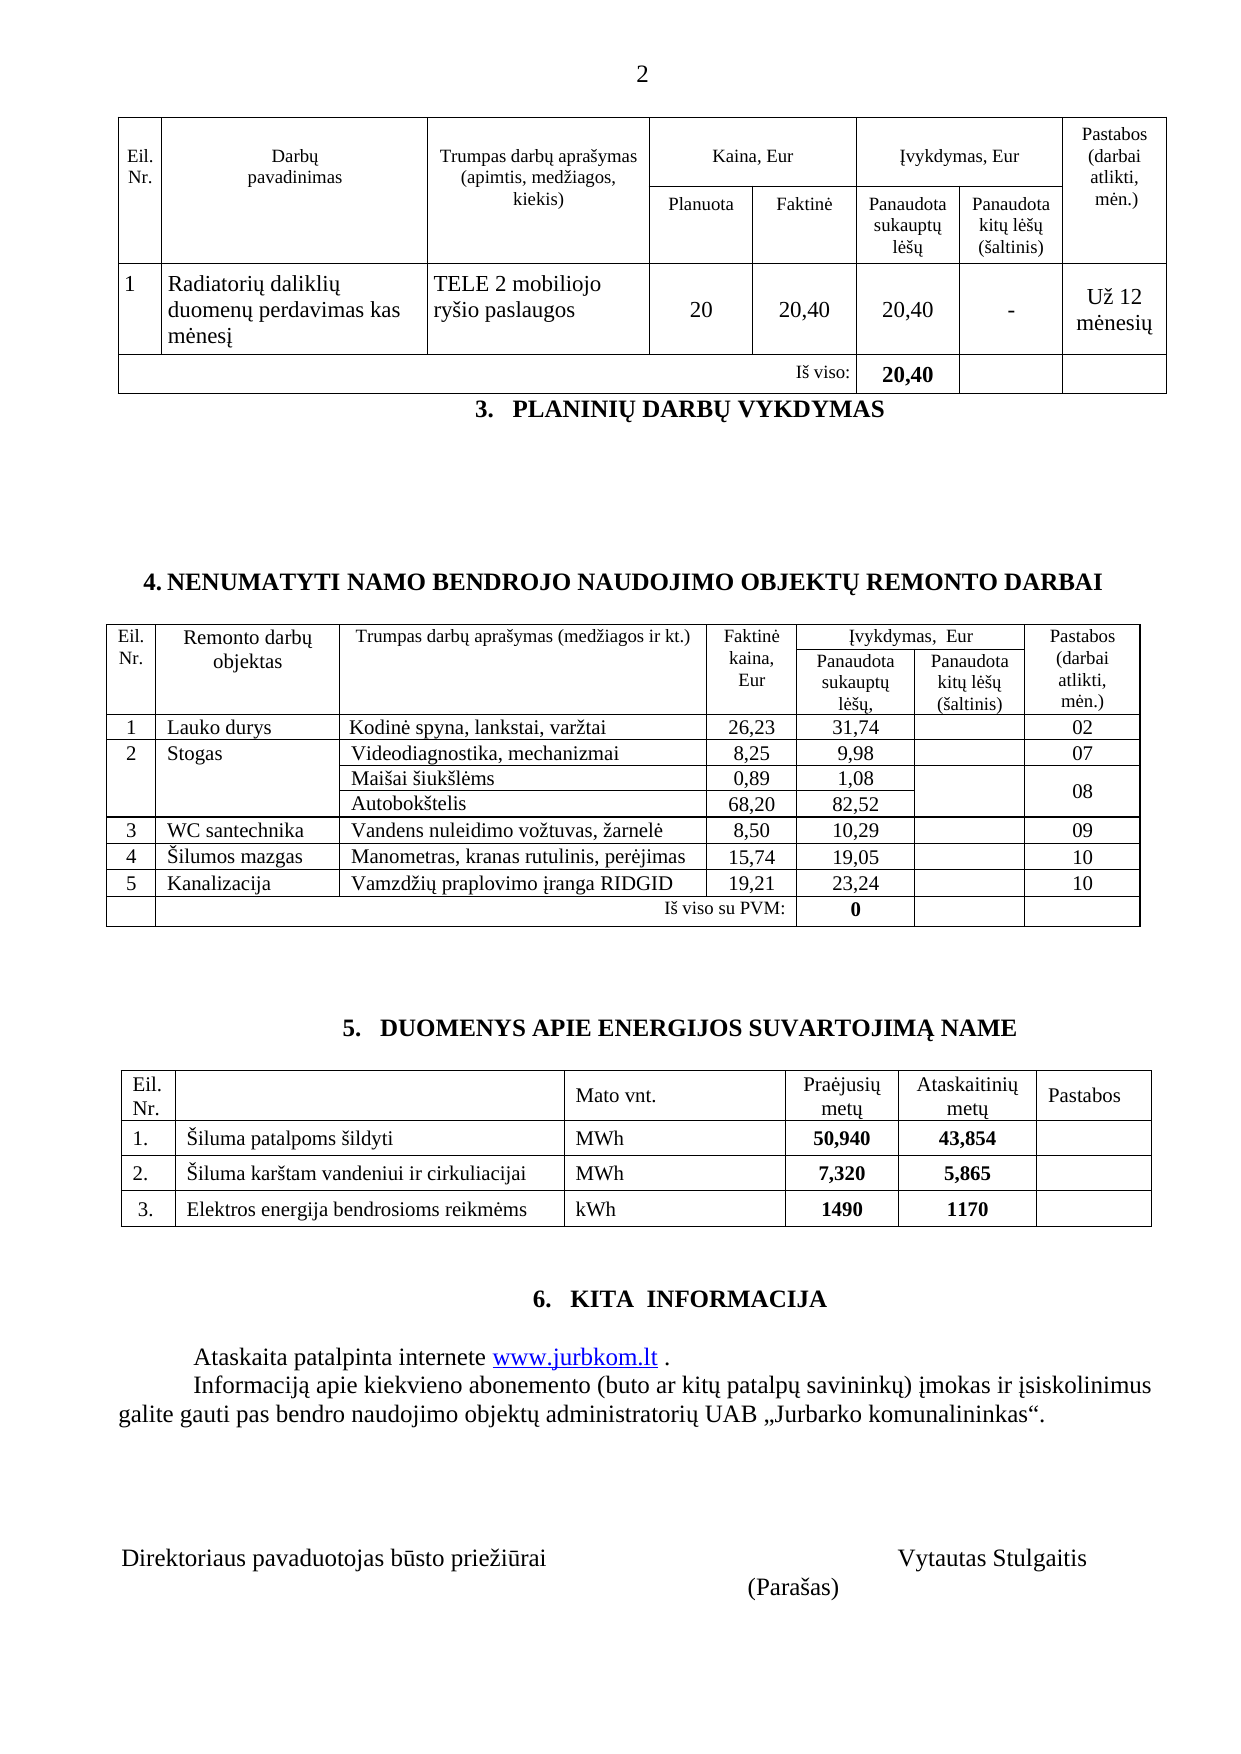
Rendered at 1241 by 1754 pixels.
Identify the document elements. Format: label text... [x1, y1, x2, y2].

table_header Pastabos (darbai atlikti, mėn.) [1025, 625, 1139, 714]
table_cell 23,24 [797, 870, 914, 896]
table_header Faktinė kaina, Eur [707, 625, 796, 714]
table_cell [1037, 1121, 1151, 1155]
table_cell 15,74 [707, 844, 796, 869]
table_cell [1025, 897, 1139, 926]
subtitle NENUMATYTI NAMO BENDROJO NAUDOJIMO OBJEKTŲ REMONTO DARBAI [79, 567, 1167, 596]
table_header Eil. Nr. [119, 118, 161, 263]
table_cell Videodiagnostika, mechanizmai [340, 740, 706, 764]
table_cell 26,23 [707, 715, 796, 739]
table_cell 2. [122, 1156, 175, 1190]
table_header Remonto darbų objektas [156, 625, 339, 714]
table_cell Vandens nuleidimo vožtuvas, žarnelė [340, 818, 706, 843]
table_cell 177,9 [797, 897, 914, 926]
table_header Pastabos (darbai atlikti, mėn.) [1063, 118, 1166, 263]
table_cell Lauko durys [156, 715, 339, 739]
table_header (Parašas) [736, 1543, 886, 1601]
table_cell [915, 715, 1024, 739]
table_cell 08 [1025, 766, 1139, 816]
table_cell Kodinė spyna, lankstai, varžtai [340, 715, 706, 739]
table_cell Šilumos mazgas [156, 844, 339, 869]
table_cell 07 [1025, 740, 1139, 764]
table_cell 20,40 [857, 355, 959, 393]
table_header Pastabos [1037, 1071, 1151, 1119]
table_cell 10 [1025, 870, 1139, 896]
table_cell 19,05 [797, 844, 914, 869]
table_cell 9,98 [797, 740, 914, 764]
table_cell Radiatorių daliklių duomenų perdavimas kas mėnesį [162, 264, 427, 354]
table_cell 1490 [786, 1191, 898, 1226]
table_cell 09 [1025, 818, 1139, 843]
table_header Darbų pavadinimas [162, 118, 427, 263]
table_cell 20,40 [857, 264, 959, 354]
text galite gauti pas bendro naudojimo objektų administratorių UAB „Jurbarko komunalininkas“. [118, 1399, 1167, 1428]
table_cell Iš viso: [119, 355, 856, 393]
table_cell Už 12 mėnesių [1063, 264, 1166, 354]
table_cell Iš viso su PVM: [156, 897, 796, 926]
table_cell [915, 897, 1024, 926]
table_cell [915, 740, 1024, 764]
table_cell Autobokštelis [340, 791, 706, 816]
table_cell 3 [107, 818, 155, 843]
text Ataskaita patalpinta internete www.jurbkom.lt . [156, 1342, 1167, 1371]
table_cell 82,52 [797, 791, 914, 816]
table_cell 7,320 [786, 1156, 898, 1190]
table_cell Faktinė [753, 187, 856, 263]
table_cell 02 [1025, 715, 1139, 739]
table_cell Šiluma patalpoms šildyti [176, 1121, 564, 1155]
table_cell Panaudota kitų lėšų (šaltinis) [915, 650, 1024, 714]
table_header Eil. Nr. [107, 625, 155, 714]
table_cell 5,865 [899, 1156, 1036, 1190]
subtitle KITA INFORMACIJA [193, 1284, 1167, 1313]
table_cell Planuota [650, 187, 752, 263]
table_cell 8,25 [707, 740, 796, 764]
table_cell Elektros energija bendrosioms reikmėms [176, 1191, 564, 1226]
table_cell 2 [107, 740, 155, 816]
table_header Mato vnt. [565, 1071, 785, 1119]
table_cell [915, 766, 1024, 816]
table_cell Panaudota sukauptų lėšų [857, 187, 959, 263]
table_cell 68,20 [707, 791, 796, 816]
table_cell Panaudota sukauptų lėšų, [797, 650, 914, 714]
table_cell 1 [107, 715, 155, 739]
table_header Praėjusių metų [786, 1071, 898, 1119]
subtitle DUOMENYS APIE ENERGIJOS SUVARTOJIMĄ NAME [193, 1013, 1167, 1042]
table_cell Maišai šiukšlėms [340, 766, 706, 789]
table_cell 50,940 [786, 1121, 898, 1155]
table_cell 1. [122, 1121, 175, 1155]
table_header Ataskaitinių metų [899, 1071, 1036, 1119]
table_cell WC santechnika [156, 818, 339, 843]
table_cell [1063, 355, 1166, 393]
table_cell Šiluma karštam vandeniui ir cirkuliacijai [176, 1156, 564, 1190]
table_cell 20,40 [753, 264, 856, 354]
table_cell 4 [107, 844, 155, 869]
table_header Eil. Nr. [122, 1071, 175, 1119]
table_cell Panaudota kitų lėšų (šaltinis) [960, 187, 1062, 263]
table_cell 3. [122, 1191, 175, 1226]
table_header Trumpas darbų aprašymas (apimtis, medžiagos, kiekis) [428, 118, 649, 263]
table_cell [915, 844, 1024, 869]
subtitle PLANINIŲ DARBŲ VYKDYMAS [193, 394, 1167, 423]
table_header Vytautas Stulgaitis [886, 1543, 1121, 1601]
table_header Trumpas darbų aprašymas (medžiagos ir kt.) [340, 625, 706, 714]
table_cell - [960, 264, 1062, 354]
table_cell [960, 355, 1062, 393]
table_header Direktoriaus pavaduotojas būsto priežiūrai [110, 1543, 736, 1601]
table_cell 19,21 [707, 870, 796, 896]
table_cell Kanalizacija [156, 870, 339, 896]
table_cell 20 [650, 264, 752, 354]
table_cell [915, 870, 1024, 896]
table_header Įvykdymas, Eur [797, 625, 1024, 648]
table_cell Stogas [156, 740, 339, 816]
table_header Įvykdymas, Eur [857, 118, 1062, 186]
table_cell 1,08 [797, 766, 914, 789]
table_cell 1 [119, 264, 161, 354]
table_cell 10 [1025, 844, 1139, 869]
table_cell [107, 897, 155, 926]
table_cell [1037, 1156, 1151, 1190]
table_cell [1037, 1191, 1151, 1226]
table_cell Manometras, kranas rutulinis, perėjimas [340, 844, 706, 869]
table_cell TELE 2 mobiliojo ryšio paslaugos [428, 264, 649, 354]
table_header Kaina, Eur [650, 118, 856, 186]
table_cell kWh [565, 1191, 785, 1226]
table_cell MWh [565, 1121, 785, 1155]
table_cell Vamzdžių praplovimo įranga RIDGID [340, 870, 706, 896]
table_cell 5 [107, 870, 155, 896]
table_cell 1170 [899, 1191, 1036, 1226]
table_header [176, 1071, 564, 1119]
table_cell 10,29 [797, 818, 914, 843]
table_cell 8,50 [707, 818, 796, 843]
table_cell [915, 818, 1024, 843]
table_cell 0,89 [707, 766, 796, 789]
text Informaciją apie kiekvieno abonemento (buto ar kitų patalpų savininkų) įmokas ir įsiskolinimus [118, 1371, 1167, 1399]
table_cell MWh [565, 1156, 785, 1190]
table_cell 43,854 [899, 1121, 1036, 1155]
table_cell 31,74 [797, 715, 914, 739]
